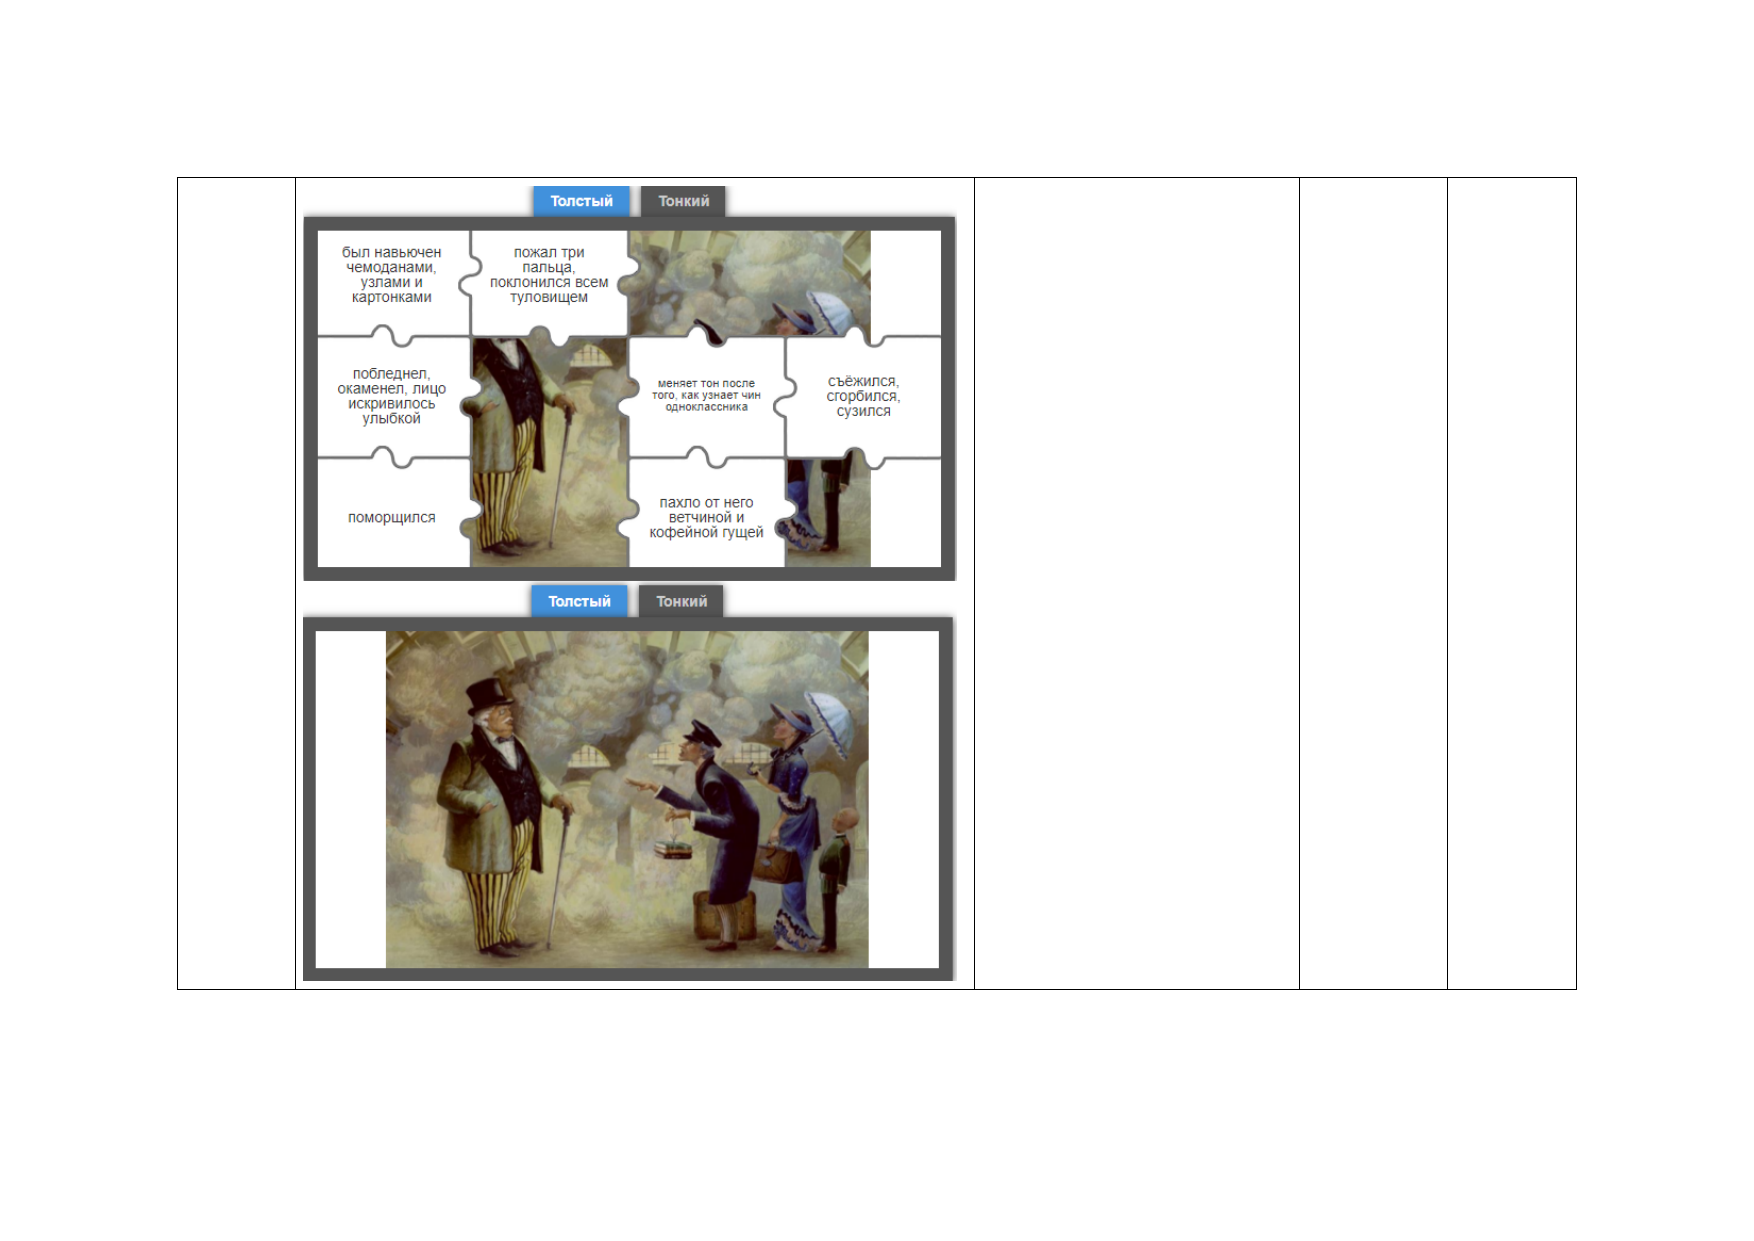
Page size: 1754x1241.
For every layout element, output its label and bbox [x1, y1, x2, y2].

table_cell [178, 178, 295, 989]
table_cell [296, 178, 974, 989]
table_cell [975, 178, 1299, 989]
table_cell [1448, 178, 1576, 989]
table_cell [1300, 178, 1447, 989]
picture [303, 186, 957, 981]
